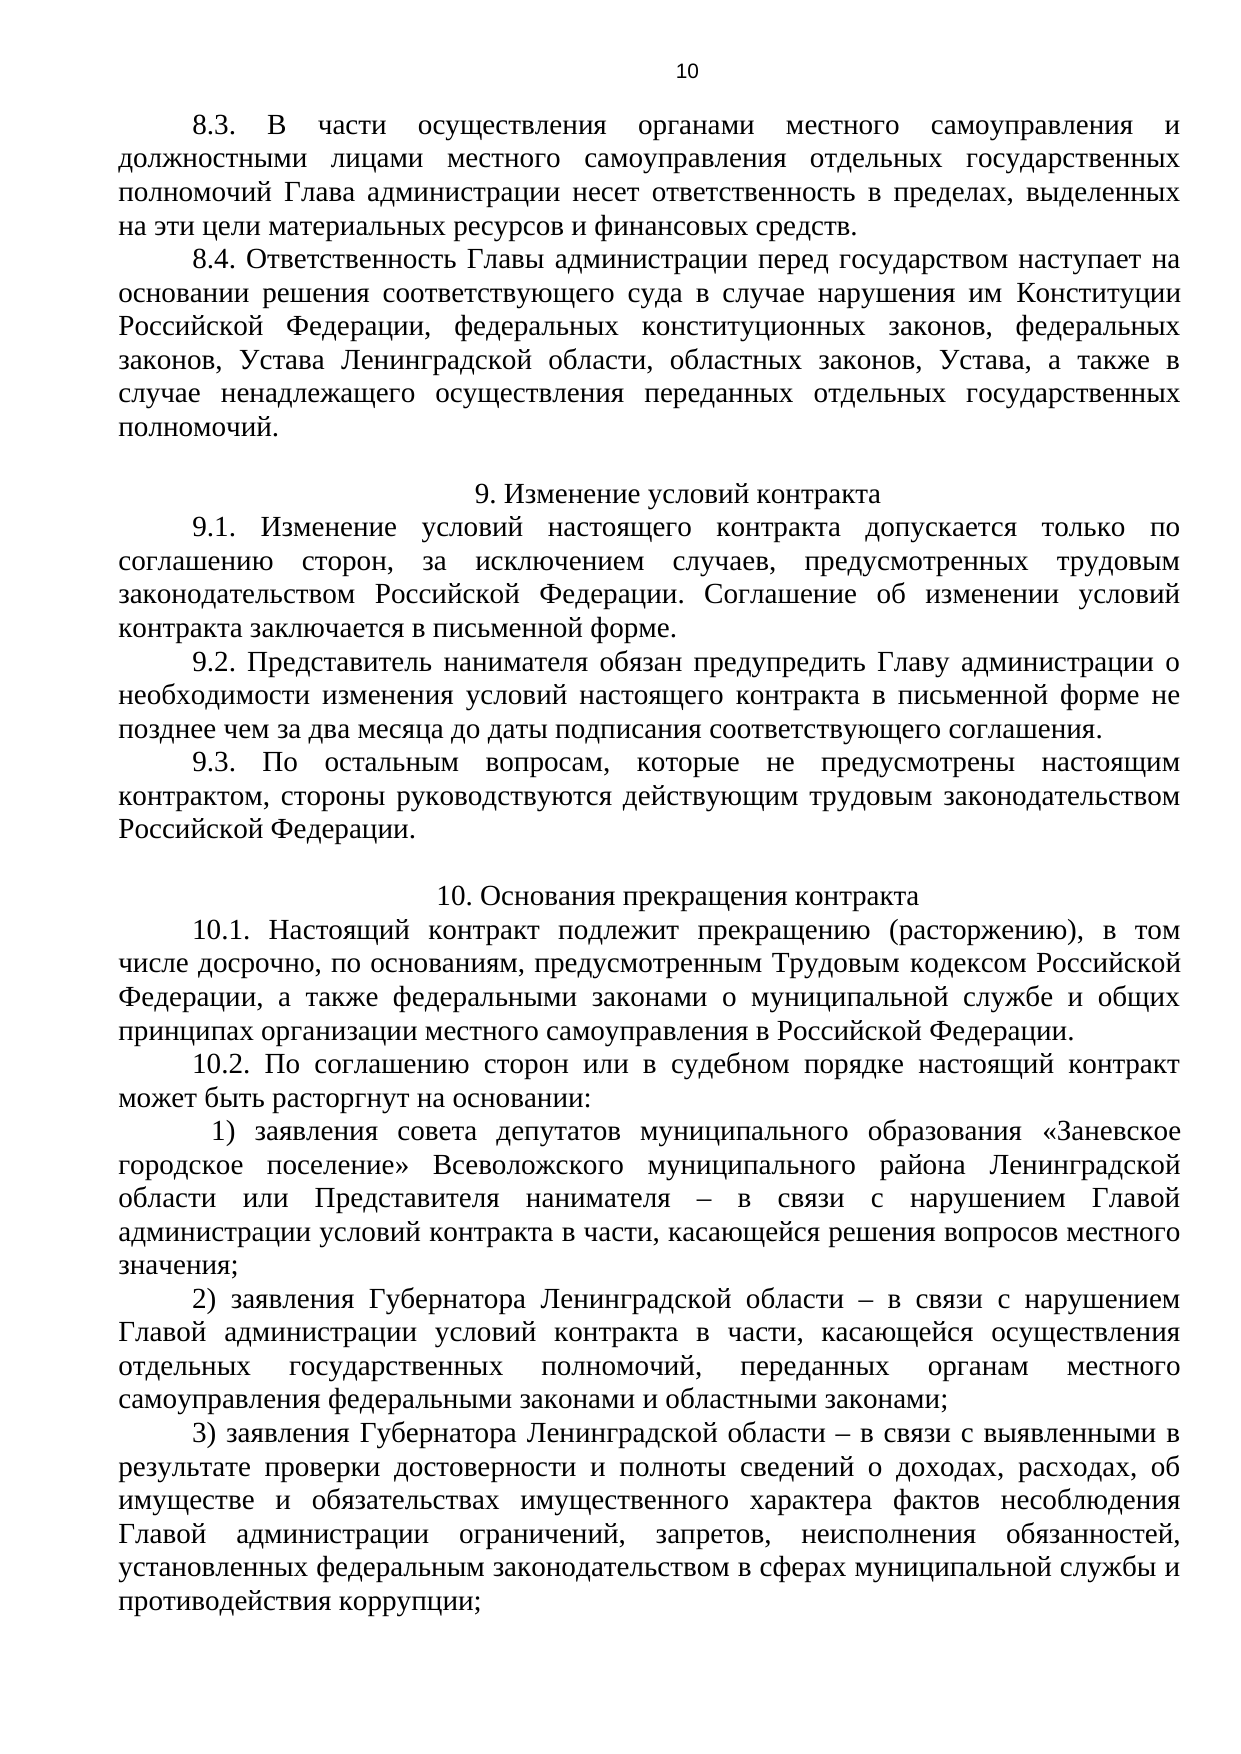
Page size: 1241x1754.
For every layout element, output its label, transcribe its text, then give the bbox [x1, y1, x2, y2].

text 10.2. По соглашению сторон или в судебном порядке настоящий контракт может быть расторгнут на основании: [118, 1046, 1181, 1113]
text 9.3. По остальным вопросам, которые не предусмотрены настоящим контрактом, стороны руководствуются действующим трудовым законодательством Российской Федерации. [118, 744, 1181, 845]
text 3) заявления Губернатора Ленинградской области – в связи с выявленными в результате проверки достоверности и полноты сведений о доходах, расходах, об имуществе и обязательствах имущественного характера фактов несоблюдения Главой администрации ограничений, запретов, неисполнения обязанностей, установленных федеральным законодательством в сферах муниципальной службы и противодействия коррупции; [118, 1415, 1181, 1616]
text 8.4. Ответственность Главы администрации перед государством наступает на основании решения соответствующего суда в случае нарушения им Конституции Российской Федерации, федеральных конституционных законов, федеральных законов, Устава Ленинградской области, областных законов, Устава, а также в случае ненадлежащего осуществления переданных отдельных государственных полномочий. [118, 241, 1181, 442]
text 2) заявления Губернатора Ленинградской области – в связи с нарушением Главой администрации условий контракта в части, касающейся осуществления отдельных государственных полномочий, переданных органам местного самоуправления федеральными законами и областными законами; [118, 1281, 1181, 1415]
text 8.3. В части осуществления органами местного самоуправления и должностными лицами местного самоуправления отдельных государственных полномочий Глава администрации несет ответственность в пределах, выделенных на эти цели материальных ресурсов и финансовых средств. [118, 107, 1181, 241]
text 9.2. Представитель нанимателя обязан предупредить Главу администрации о необходимости изменения условий настоящего контракта в письменной форме не позднее чем за два месяца до даты подписания соответствующего соглашения. [118, 644, 1181, 744]
text 1) заявления совета депутатов муниципального образования «Заневское городское поселение» Всеволожского муниципального района Ленинградской области или Представителя нанимателя – в связи с нарушением Главой администрации условий контракта в части, касающейся решения вопросов местного значения; [118, 1113, 1181, 1281]
text 10.1. Настоящий контракт подлежит прекращению (расторжению), в том числе досрочно, по основаниям, предусмотренным Трудовым кодексом Российской Федерации, а также федеральными законами о муниципальной службе и общих принципах организации местного самоуправления в Российской Федерации. [118, 912, 1181, 1046]
text 10. Основания прекращения контракта [118, 878, 1181, 912]
text 9.1. Изменение условий настоящего контракта допускается только по соглашению сторон, за исключением случаев, предусмотренных трудовым законодательством Российской Федерации. Соглашение об изменении условий контракта заключается в письменной форме. [118, 509, 1181, 644]
text 9. Изменение условий контракта [118, 476, 1181, 509]
